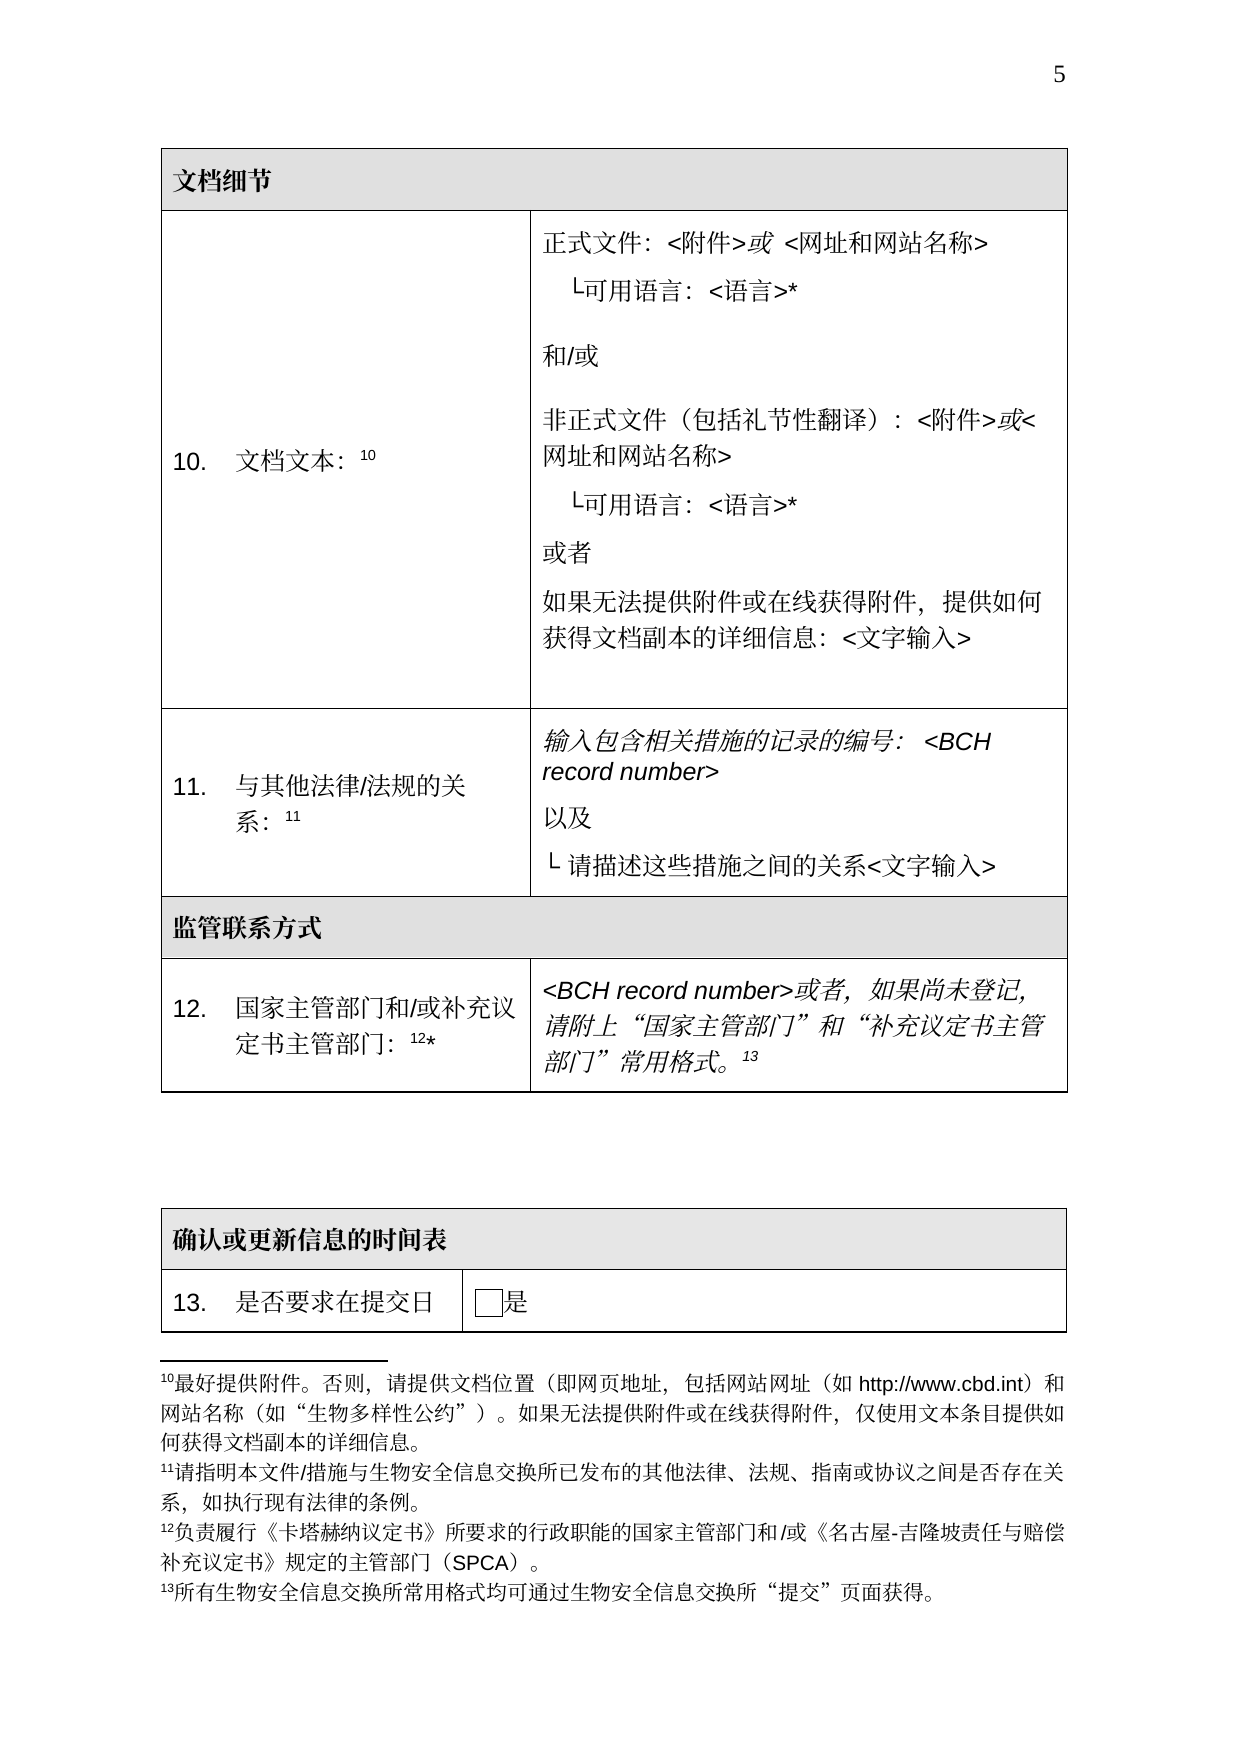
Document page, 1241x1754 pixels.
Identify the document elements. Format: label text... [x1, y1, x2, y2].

table_header 确认或更新信息的时间表 [162, 1209, 1066, 1269]
table_cell 文档文本： [162, 211, 530, 708]
table_cell <BCH record number>或者，如果尚未登记，请附上“国家主管部门”和“补充议定书主管部门”常用格式。 [531, 959, 1067, 1091]
table_cell 是 否 [463, 1270, 1066, 1331]
table_cell 国家主管部门和/或补充议定书主管部门：* [162, 959, 530, 1091]
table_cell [162, 1270, 462, 1331]
table_cell 与其他法律/法规的关系： [162, 709, 530, 896]
table_cell 正式文件：<附件>或 <网址和网站名称> └可用语言：<语言>* 和/或 非正式文件（包括礼节性翻译）：<附件>或<网址和网站名称> └可用语言：<语言>* 或者 如果无法提供附件或在线获得附件，提供如何获得文档副本的详细信息：<文字输入> [531, 211, 1067, 708]
table_cell 输入包含相关措施的记录的编号： <BCH record number> 以及 └ 请描述这些措施之间的关系<文字输入> [531, 709, 1067, 896]
table_header 文档细节 [162, 149, 1067, 210]
table_cell 监管联系方式 [162, 897, 1067, 957]
